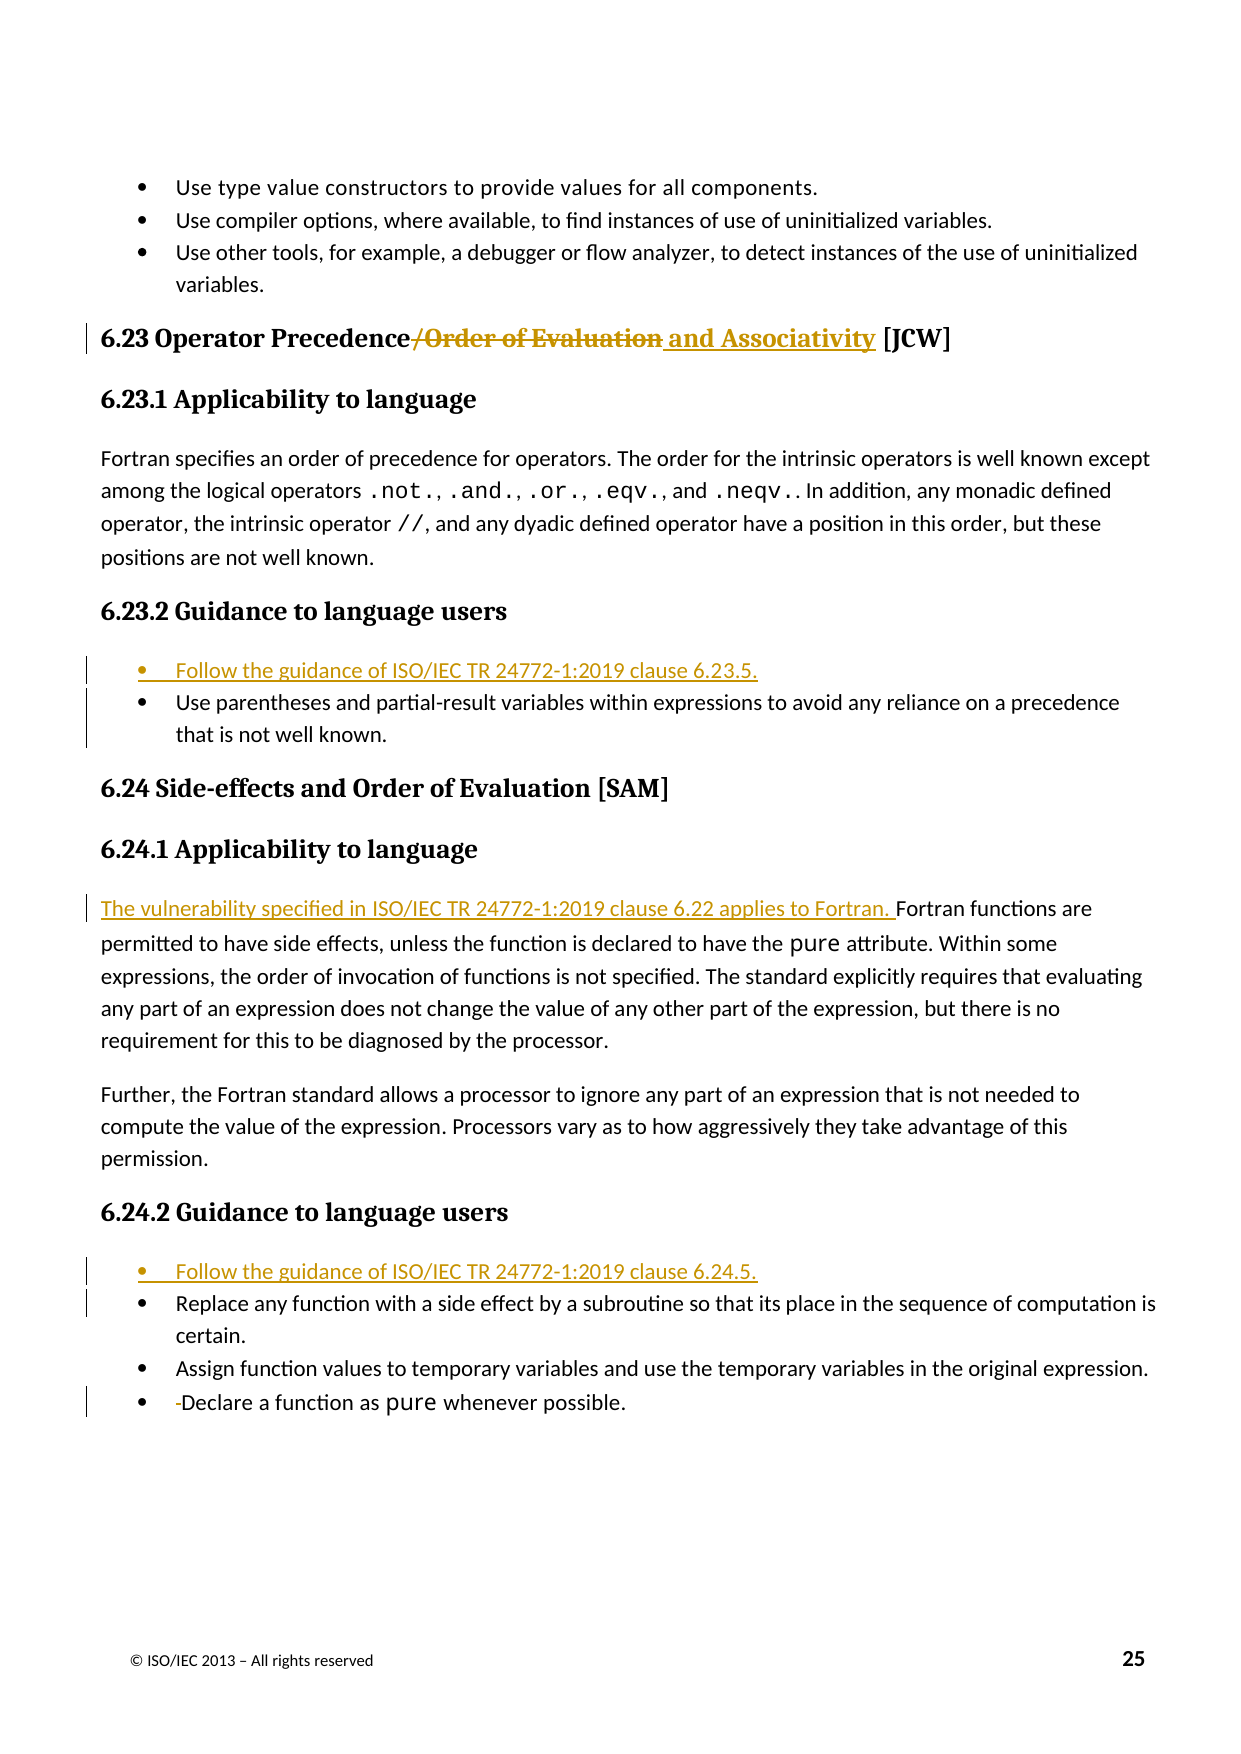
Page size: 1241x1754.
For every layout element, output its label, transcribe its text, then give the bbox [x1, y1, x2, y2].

list Replace any function with a side effect by a subroutine so that its place in the sequence of computation is certain. [138, 1289, 1164, 1349]
subtitle 6.23.1 Applicability to language [101, 384, 1164, 415]
text Declare a function as pure whenever possible. [138, 1386, 1164, 1417]
subtitle 6.24.2 Guidance to language users [101, 1197, 1164, 1228]
text Use type value constructors to provide values for all components. [138, 173, 1164, 202]
list Use parentheses and partial-result variables within expressions to avoid any reliance on a precedence that is not well known. [138, 688, 1164, 748]
text Use other tools, for example, a debugger or flow analyzer, to detect instances of the use of uninitialized variables. [138, 238, 1164, 298]
subtitle 6.24 Side-effects and Order of Evaluation [SAM] [101, 773, 1164, 804]
text Fortran functions are permitted to have side effects, unless the function is declared to have the pure attribute. Within some expressions, the order of invocation of functions is not specified. The standard explicitly requires that evaluating any part of an expression does not change the value of any other part of the expression, but there is no requirement for this to be diagnosed by the processor. [101, 894, 1164, 1055]
subtitle 6.23 Operator Precedence [JCW] [101, 323, 1164, 354]
text Assign function values to temporary variables and use the temporary variables in the original expression. [138, 1354, 1164, 1382]
text Fortran specifies an order of precedence for operators. The order for the intrinsic operators is well known except among the logical operators .not., .and., .or., .eqv., and .neqv.. In addition, any monadic defined operator, the intrinsic operator //, and any dyadic defined operator have a position in this order, but these positions are not well known. [101, 444, 1164, 571]
text Use compiler options, where available, to find instances of use of uninitialized variables. [138, 206, 1164, 234]
subtitle 6.23.2 Guidance to language users [101, 596, 1164, 627]
subtitle 6.24.1 Applicability to language [101, 834, 1164, 865]
text Further, the Fortran standard allows a processor to ignore any part of an expression that is not needed to compute the value of the expression. Processors vary as to how aggressively they take advantage of this permission. [101, 1080, 1164, 1172]
